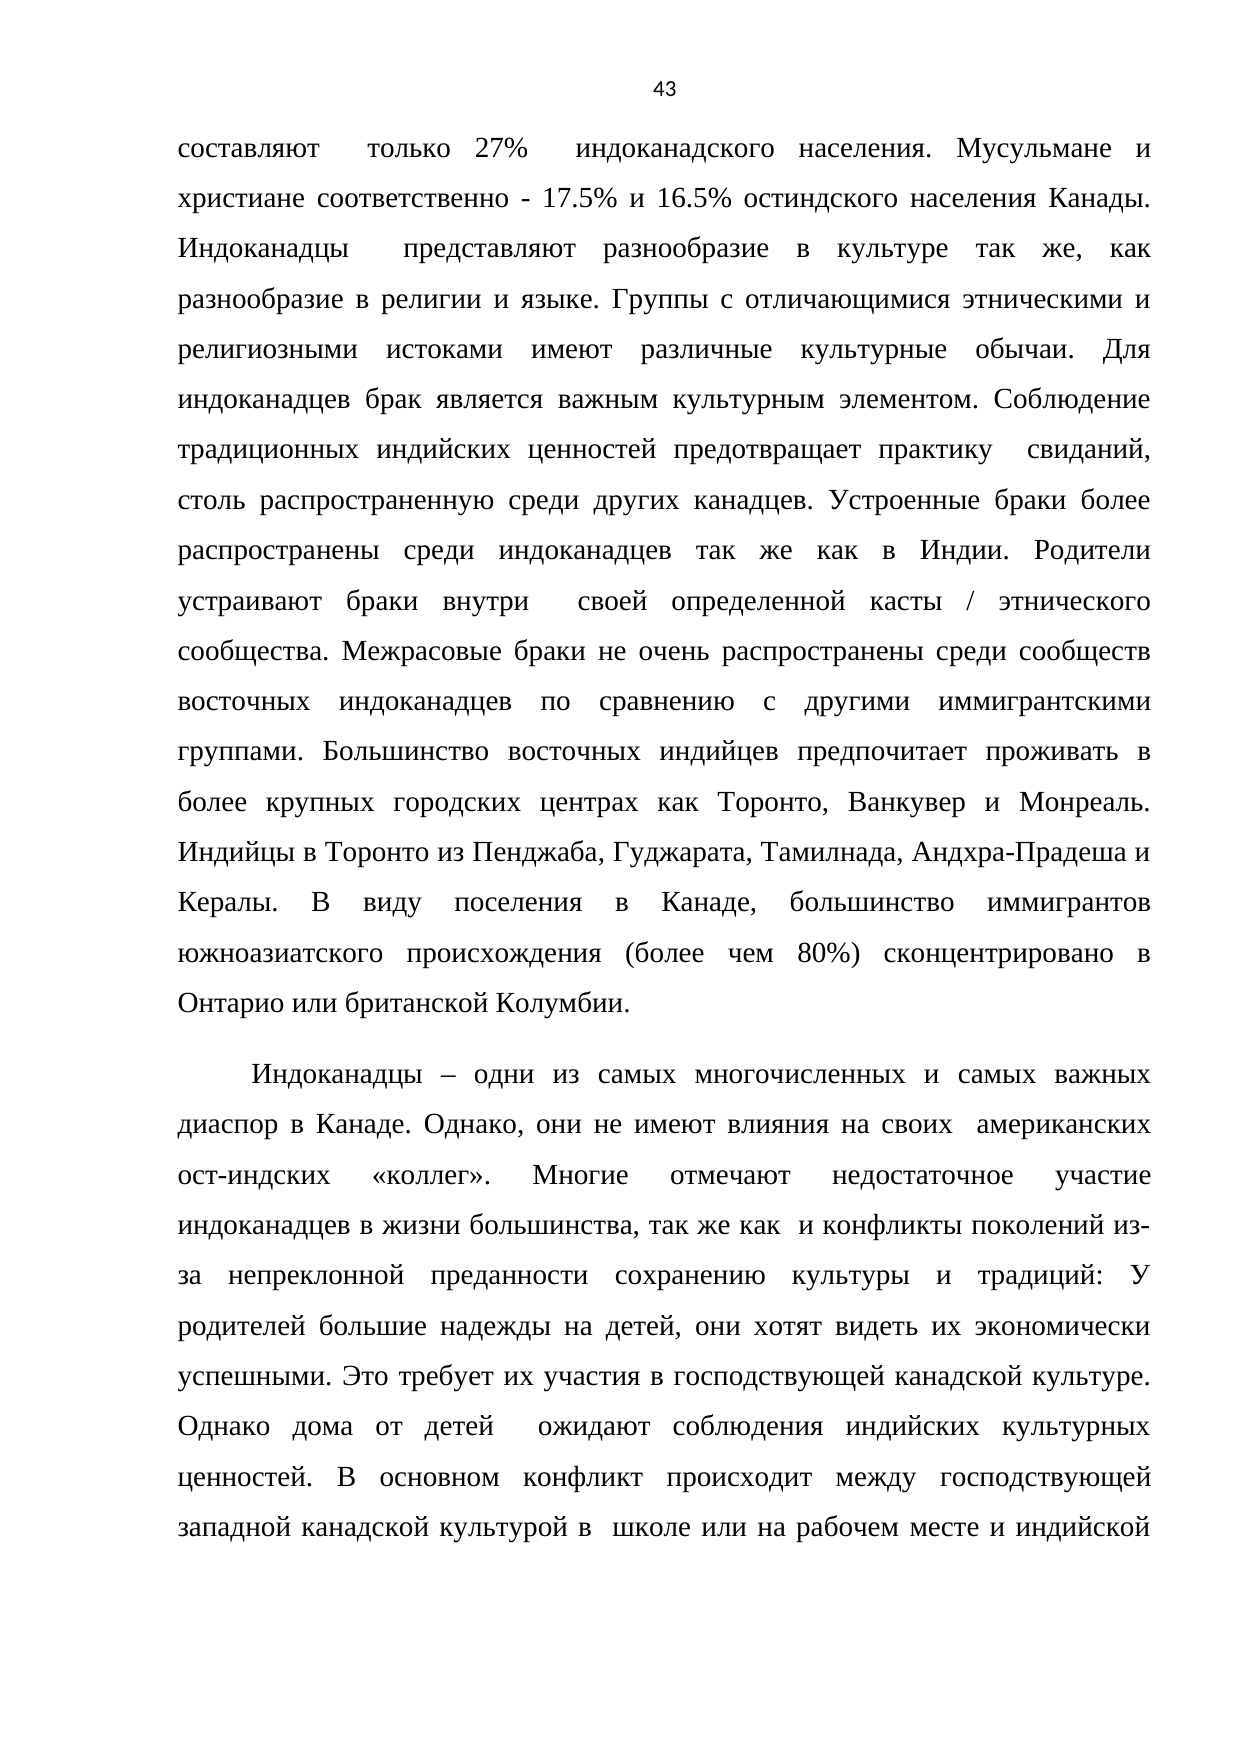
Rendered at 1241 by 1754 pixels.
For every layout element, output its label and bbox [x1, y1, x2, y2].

text [177, 1056, 1152, 1543]
text [177, 130, 1152, 1019]
